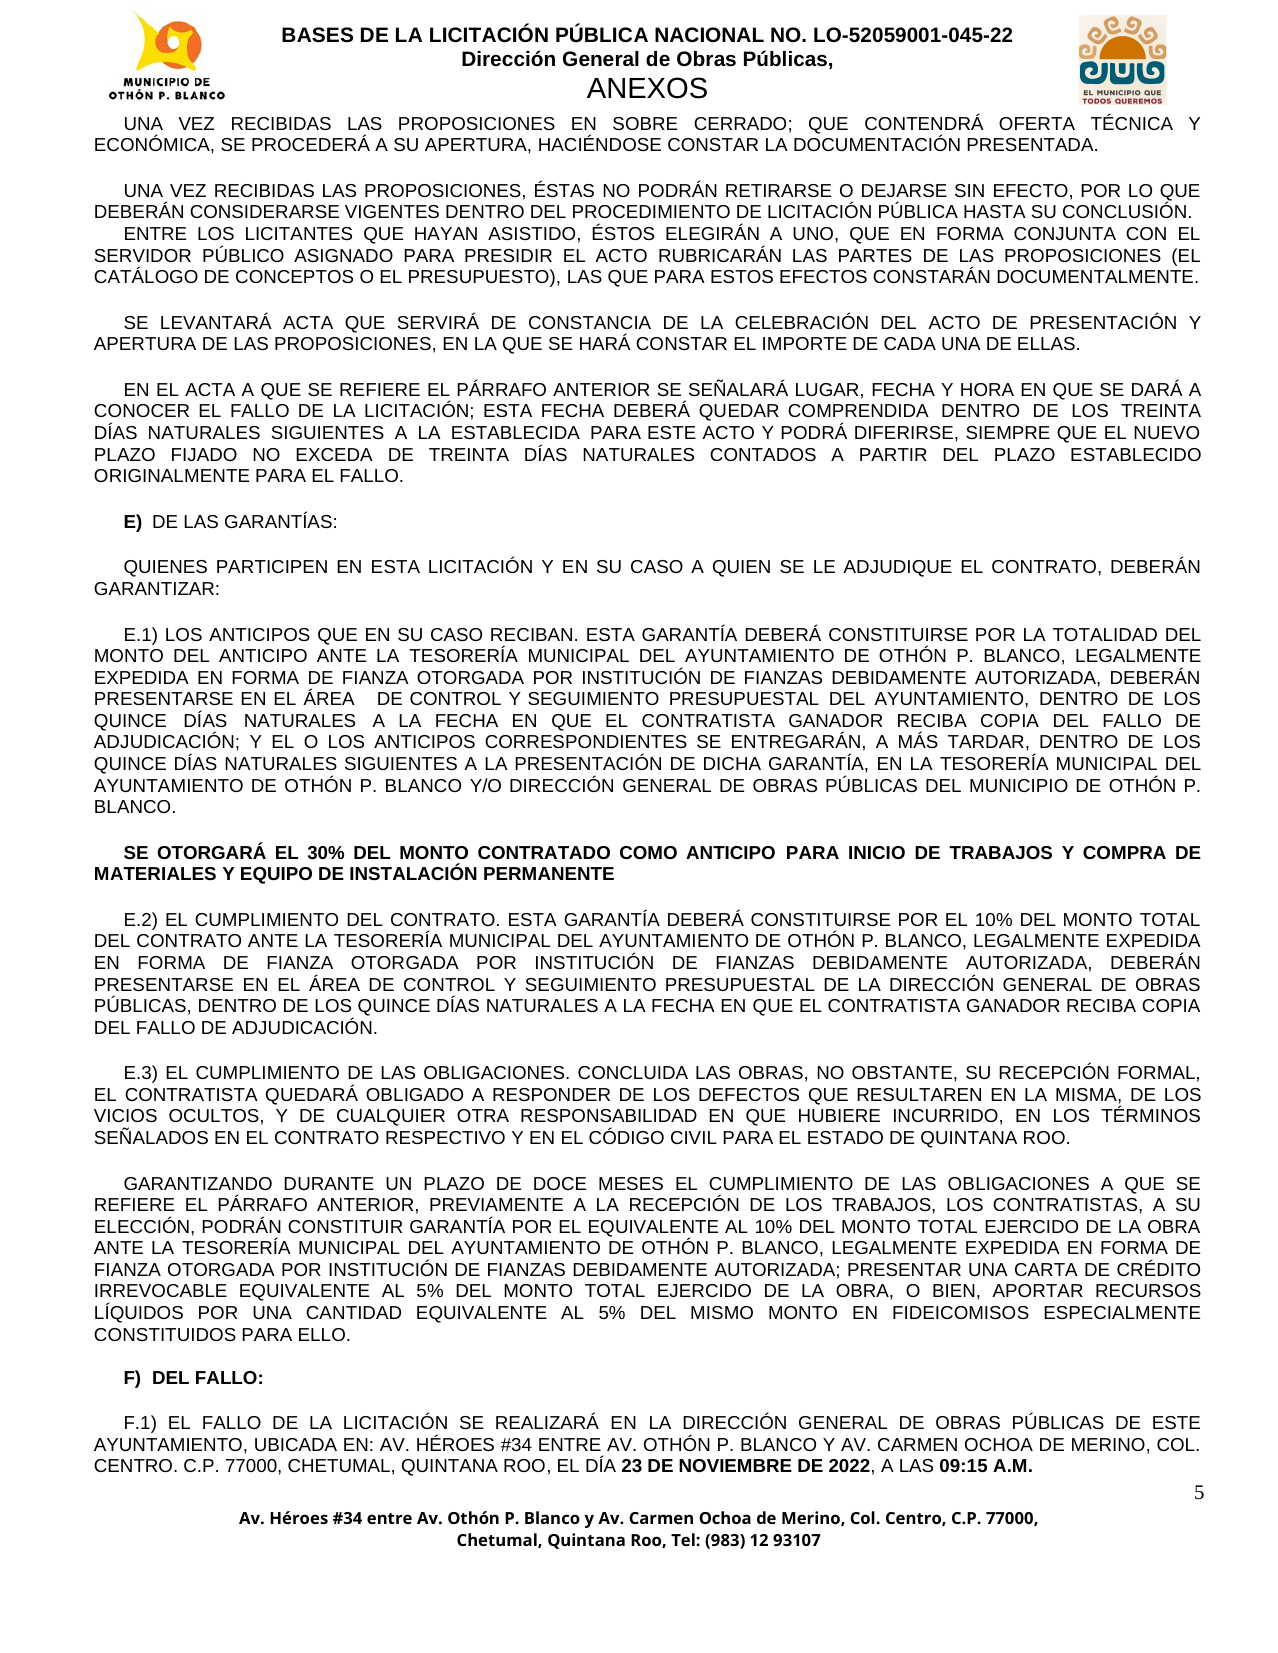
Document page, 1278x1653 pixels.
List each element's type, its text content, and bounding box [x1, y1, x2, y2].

picture [1078, 15, 1167, 105]
text UNA VEZ RECIBIDAS LAS PROPOSICIONES EN SOBRE CERRADO; QUE CONTENDRÁ OFERTA TÉCNICA Y ECONÓMICA, SE PROCEDERÁ A SU APERTURA, HACIÉNDOSE CONSTAR LA DOCUMENTACIÓN PRESENTADA. [94, 112, 1201, 156]
text GARANTIZANDO DURANTE UN PLAZO DE DOCE MESES EL CUMPLIMIENTO DE LAS OBLIGACIONES A QUE SE REFIERE EL PÁRRAFO ANTERIOR, PREVIAMENTE A LA RECEPCIÓN DE LOS TRABAJOS, LOS CONTRATISTAS, A SU ELECCIÓN, PODRÁN CONSTITUIR GARANTÍA POR EL EQUIVALENTE AL 10% DEL MONTO TOTAL EJERCIDO DE LA OBRA ANTE LA TESORERÍA MUNICIPAL DEL AYUNTAMIENTO DE OTHÓN P. BLANCO, LEGALMENTE EXPEDIDA EN FORMA DE FIANZA OTORGADA POR INSTITUCIÓN DE FIANZAS DEBIDAMENTE AUTORIZADA; PRESENTAR UNA CARTA DE CRÉDITO IRREVOCABLE EQUIVALENTE AL 5% DEL MONTO TOTAL EJERCIDO DE LA OBRA, O BIEN, APORTAR RECURSOS LÍQUIDOS POR UNA CANTIDAD EQUIVALENTE AL 5% DEL MISMO MONTO EN FIDEICOMISOS ESPECIALMENTE CONSTITUIDOS PARA ELLO. [94, 1172, 1201, 1345]
text SE LEVANTARÁ ACTA QUE SERVIRÁ DE CONSTANCIA DE LA CELEBRACIÓN DEL ACTO DE PRESENTACIÓN Y APERTURA DE LAS PROPOSICIONES, EN LA QUE SE HARÁ CONSTAR EL IMPORTE DE CADA UNA DE ELLAS. [94, 312, 1201, 355]
text E.3) EL CUMPLIMIENTO DE LAS OBLIGACIONES. CONCLUIDA LAS OBRAS, NO OBSTANTE, SU RECEPCIÓN FORMAL, EL CONTRATISTA QUEDARÁ OBLIGADO A RESPONDER DE LOS DEFECTOS QUE RESULTAREN EN LA MISMA, DE LOS VICIOS OCULTOS, Y DE CUALQUIER OTRA RESPONSABILIDAD EN QUE HUBIERE INCURRIDO, EN LOS TÉRMINOS SEÑALADOS EN EL CONTRATO RESPECTIVO Y EN EL CÓDIGO CIVIL PARA EL ESTADO DE QUINTANA ROO. [94, 1062, 1201, 1148]
picture [104, 0, 237, 112]
text UNA VEZ RECIBIDAS LAS PROPOSICIONES, ÉSTAS NO PODRÁN RETIRARSE O DEJARSE SIN EFECTO, POR LO QUE DEBERÁN CONSIDERARSE VIGENTES DENTRO DEL PROCEDIMIENTO DE LICITACIÓN PÚBLICA HASTA SU CONCLUSIÓN. [94, 180, 1201, 223]
text E.1) LOS ANTICIPOS QUE EN SU CASO RECIBAN. ESTA GARANTÍA DEBERÁ CONSTITUIRSE POR LA TOTALIDAD DEL MONTO DEL ANTICIPO ANTE LA TESORERÍA MUNICIPAL DEL AYUNTAMIENTO DE OTHÓN P. BLANCO, LEGALMENTE EXPEDIDA EN FORMA DE FIANZA OTORGADA POR INSTITUCIÓN DE FIANZAS DEBIDAMENTE AUTORIZADA, DEBERÁN PRESENTARSE EN EL ÁREA DE CONTROL Y SEGUIMIENTO PRESUPUESTAL DEL AYUNTAMIENTO, DENTRO DE LOS QUINCE DÍAS NATURALES A LA FECHA EN QUE EL CONTRATISTA GANADOR RECIBA COPIA DEL FALLO DE ADJUDICACIÓN; Y EL O LOS ANTICIPOS CORRESPONDIENTES SE ENTREGARÁN, A MÁS TARDAR, DENTRO DE LOS QUINCE DÍAS NATURALES SIGUIENTES A LA PRESENTACIÓN DE DICHA GARANTÍA, EN LA TESORERÍA MUNICIPAL DEL AYUNTAMIENTO DE OTHÓN P. BLANCO Y/O DIRECCIÓN GENERAL DE OBRAS PÚBLICAS DEL MUNICIPIO DE OTHÓN P. BLANCO. [94, 623, 1201, 817]
text ENTRE LOS LICITANTES QUE HAYAN ASISTIDO, ÉSTOS ELEGIRÁN A UNO, QUE EN FORMA CONJUNTA CON EL SERVIDOR PÚBLICO ASIGNADO PARA PRESIDIR EL ACTO RUBRICARÁN LAS PARTES DE LAS PROPOSICIONES (EL CATÁLOGO DE CONCEPTOS O EL PRESUPUESTO), LAS QUE PARA ESTOS EFECTOS CONSTARÁN DOCUMENTALMENTE. [94, 223, 1201, 287]
text EN EL ACTA A QUE SE REFIERE EL PÁRRAFO ANTERIOR SE SEÑALARÁ LUGAR, FECHA Y HORA EN QUE SE DARÁ A CONOCER EL FALLO DE LA LICITACIÓN; ESTA FECHA DEBERÁ QUEDAR COMPRENDIDA DENTRO DE LOS TREINTA DÍAS NATURALES SIGUIENTES A LA ESTABLECIDA PARA ESTE ACTO Y PODRÁ DIFERIRSE, SIEMPRE QUE EL NUEVO PLAZO FIJADO NO EXCEDA DE TREINTA DÍAS NATURALES CONTADOS A PARTIR DEL PLAZO ESTABLECIDO ORIGINALMENTE PARA EL FALLO. [94, 379, 1201, 487]
text F) DEL FALLO: [94, 1367, 1201, 1388]
text F.1) EL FALLO DE LA LICITACIÓN SE REALIZARÁ EN LA DIRECCIÓN GENERAL DE OBRAS PÚBLICAS DE ESTE AYUNTAMIENTO, UBICADA EN: AV. HÉROES #34 ENTRE AV. OTHÓN P. BLANCO Y AV. CARMEN OCHOA DE MERINO, COL. CENTRO. C.P. 77000, CHETUMAL, QUINTANA ROO, EL DÍA 23 DE NOVIEMBRE DE 2022, A LAS 09:15 A.M. [94, 1412, 1201, 1477]
text SE OTORGARÁ EL 30% DEL MONTO CONTRATADO COMO ANTICIPO PARA INICIO DE TRABAJOS Y COMPRA DE MATERIALES Y EQUIPO DE INSTALACIÓN PERMANENTE [94, 842, 1201, 885]
text QUIENES PARTICIPEN EN ESTA LICITACIÓN Y EN SU CASO A QUIEN SE LE ADJUDIQUE EL CONTRATO, DEBERÁN GARANTIZAR: [94, 556, 1201, 599]
text E.2) EL CUMPLIMIENTO DEL CONTRATO. ESTA GARANTÍA DEBERÁ CONSTITUIRSE POR EL 10% DEL MONTO TOTAL DEL CONTRATO ANTE LA TESORERÍA MUNICIPAL DEL AYUNTAMIENTO DE OTHÓN P. BLANCO, LEGALMENTE EXPEDIDA EN FORMA DE FIANZA OTORGADA POR INSTITUCIÓN DE FIANZAS DEBIDAMENTE AUTORIZADA, DEBERÁN PRESENTARSE EN EL ÁREA DE CONTROL Y SEGUIMIENTO PRESUPUESTAL DE LA DIRECCIÓN GENERAL DE OBRAS PÚBLICAS, DENTRO DE LOS QUINCE DÍAS NATURALES A LA FECHA EN QUE EL CONTRATISTA GANADOR RECIBA COPIA DEL FALLO DE ADJUDICACIÓN. [94, 909, 1201, 1038]
text E) DE LAS GARANTÍAS: [94, 511, 1201, 532]
